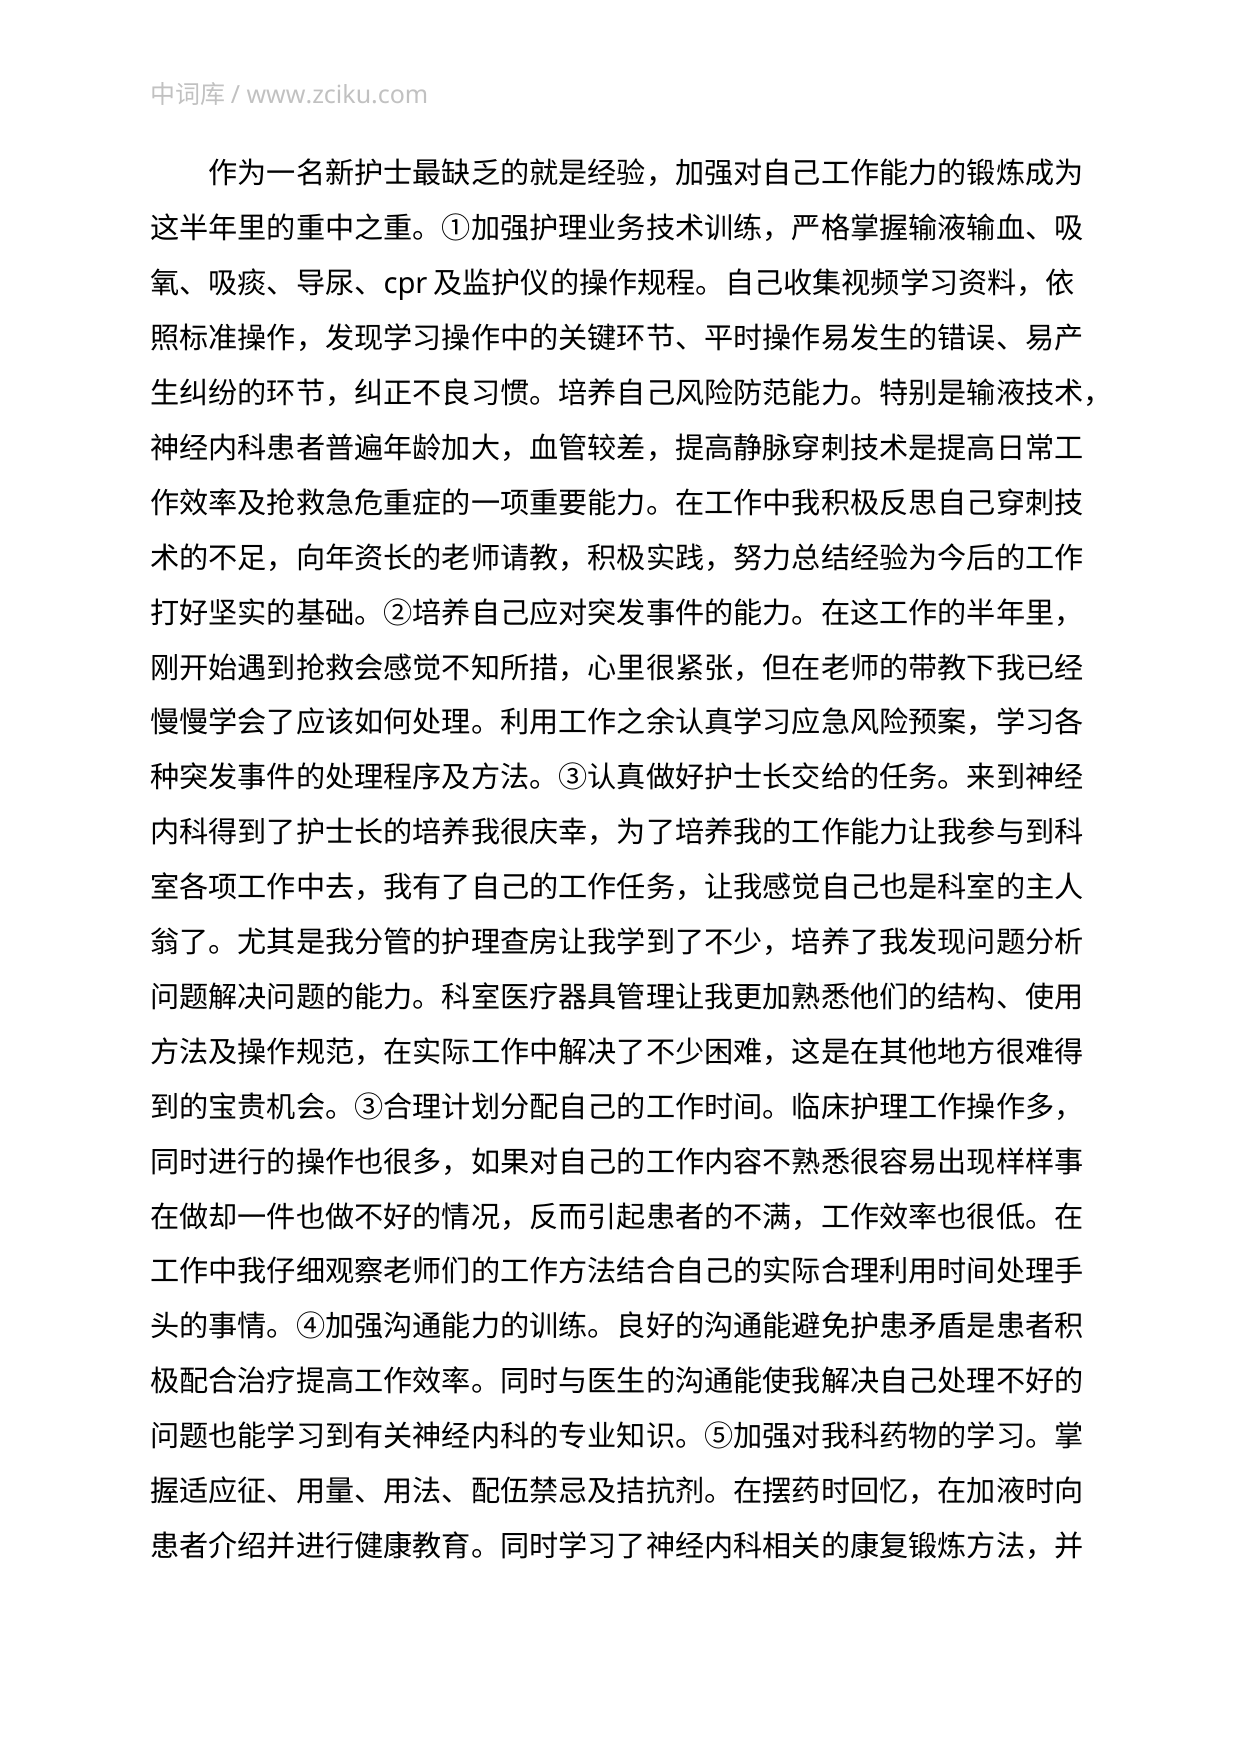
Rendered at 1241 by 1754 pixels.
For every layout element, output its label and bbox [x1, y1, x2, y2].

text [150, 150, 1090, 1565]
